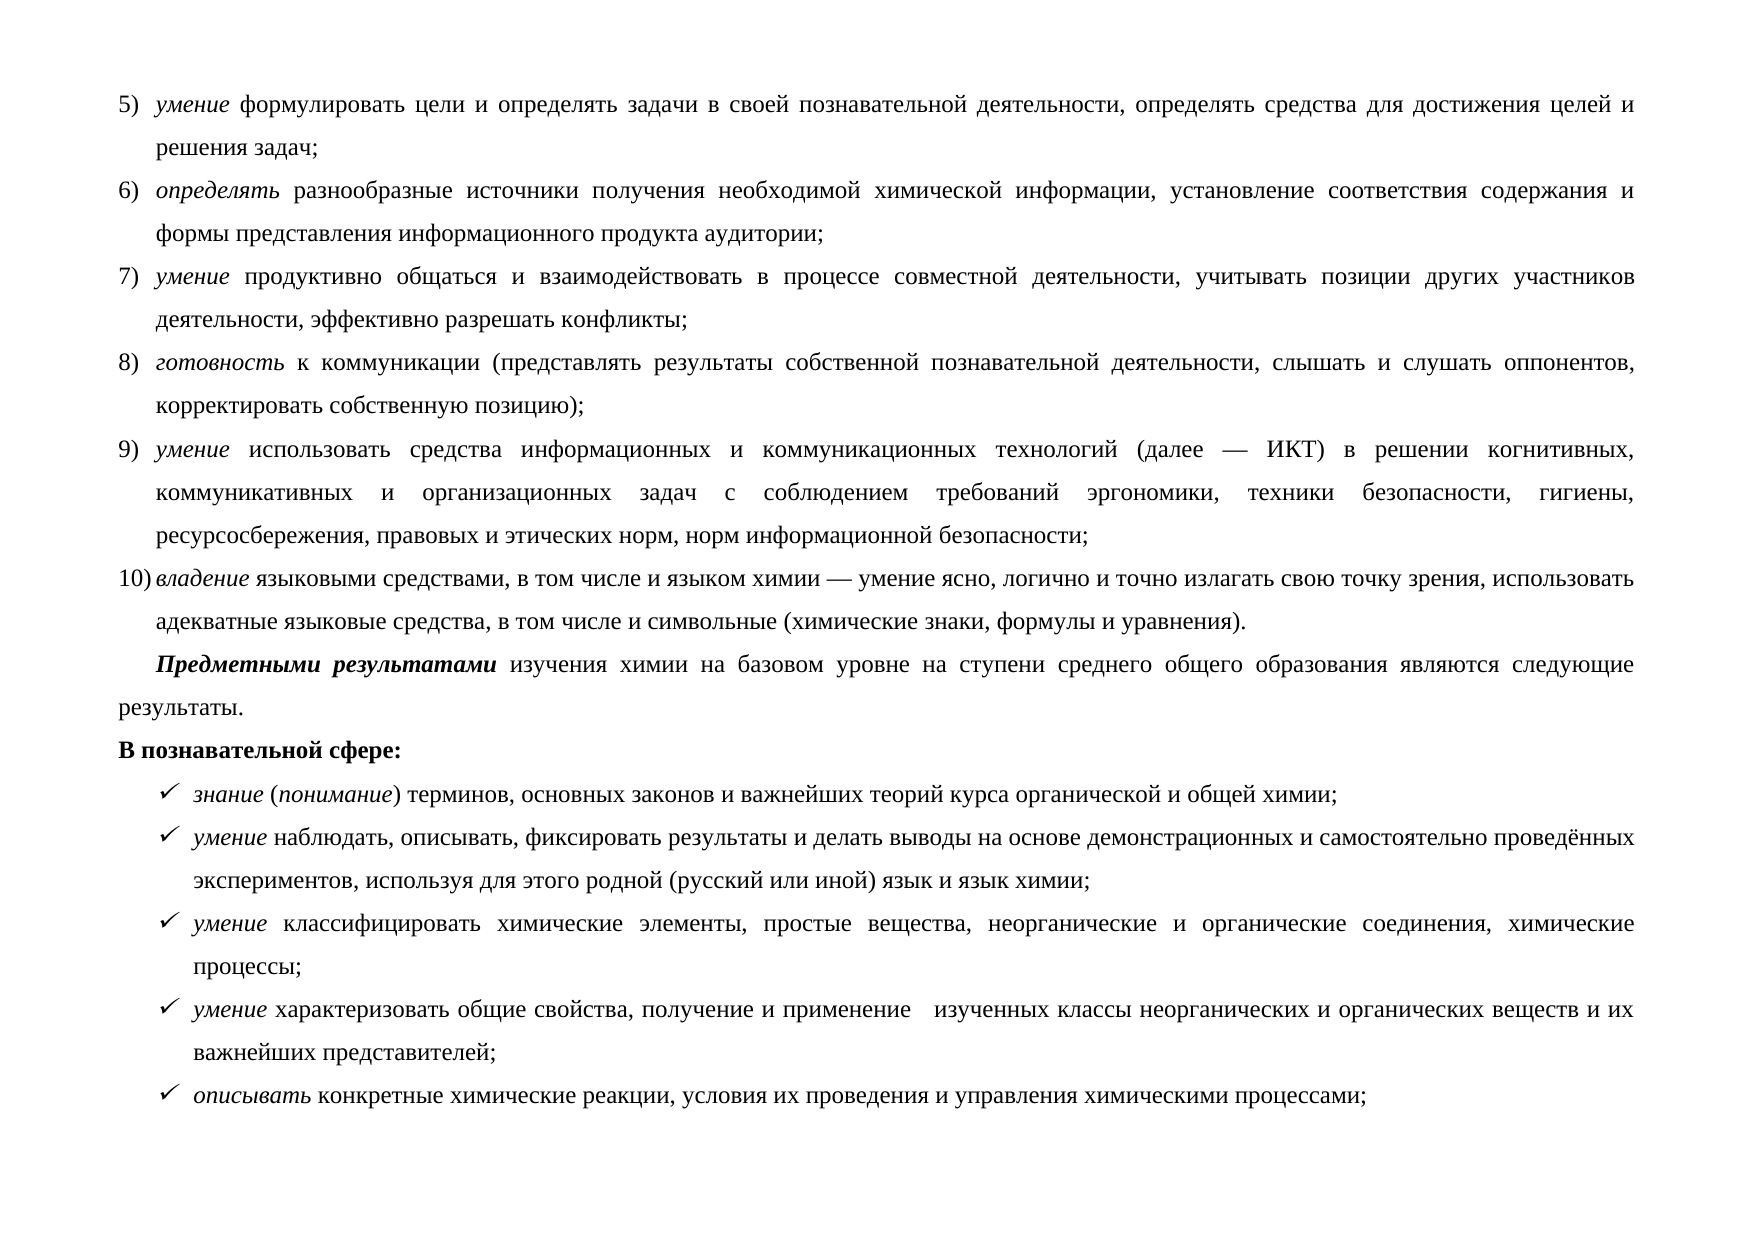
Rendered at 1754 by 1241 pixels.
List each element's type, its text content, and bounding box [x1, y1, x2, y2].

list умение продуктивно общаться и взаимодействовать в процессе совместной деятельности, учитывать позиции других участников деятельности, эффективно разрешать конфликты; [118, 261, 1636, 333]
list определять разнообразные источники получения необходимой химической информации, установление соответствия содержания и формы представления информационного продукта аудитории; [118, 175, 1636, 247]
list умение наблюдать, описывать, фиксировать результаты и делать выводы на основе демонстрационных и самостоятельно проведённых экспериментов, используя для этого родной (русский или иной) язык и язык химии; [156, 822, 1636, 894]
list описывать конкретные химические реакции, условия их проведения и управления химическими процессами; [156, 1081, 1636, 1109]
list умение формулировать цели и определять задачи в своей познавательной деятельности, определять средства для достижения целей и решения задач; [118, 89, 1636, 161]
text В познавательной сфере: [118, 736, 1636, 764]
list умение использовать средства информационных и коммуникационных технологий (далее — ИКТ) в решении когнитивных, коммуникативных и организационных задач с соблюдением требований эргономики, техники безопасности, гигиены, ресурсосбережения, правовых и этических норм, норм информационной безопасности; [118, 434, 1636, 549]
list готовность к коммуникации (представлять результаты собственной познавательной деятельности, слышать и слушать оппонентов, корректировать собственную позицию); [118, 347, 1636, 419]
list знание (понимание) терминов, основных законов и важнейших теорий курса органической и общей химии; [156, 779, 1636, 807]
list умение характеризовать общие свойства, получение и применение изученных классы неорганических и органических веществ и их важнейших представителей; [156, 994, 1636, 1066]
list владение языковыми средствами, в том числе и языком химии — умение ясно, логично и точно излагать свою точку зрения, использовать адекватные языковые средства, в том числе и символьные (химические знаки, формулы и уравнения). [118, 563, 1636, 635]
text Предметными результатами изучения химии на базовом уровне на ступени среднего общего образования являются следующие результаты. [118, 649, 1636, 721]
list умение классифицировать химические элементы, простые вещества, неорганические и органические соединения, химические процессы; [156, 908, 1636, 980]
